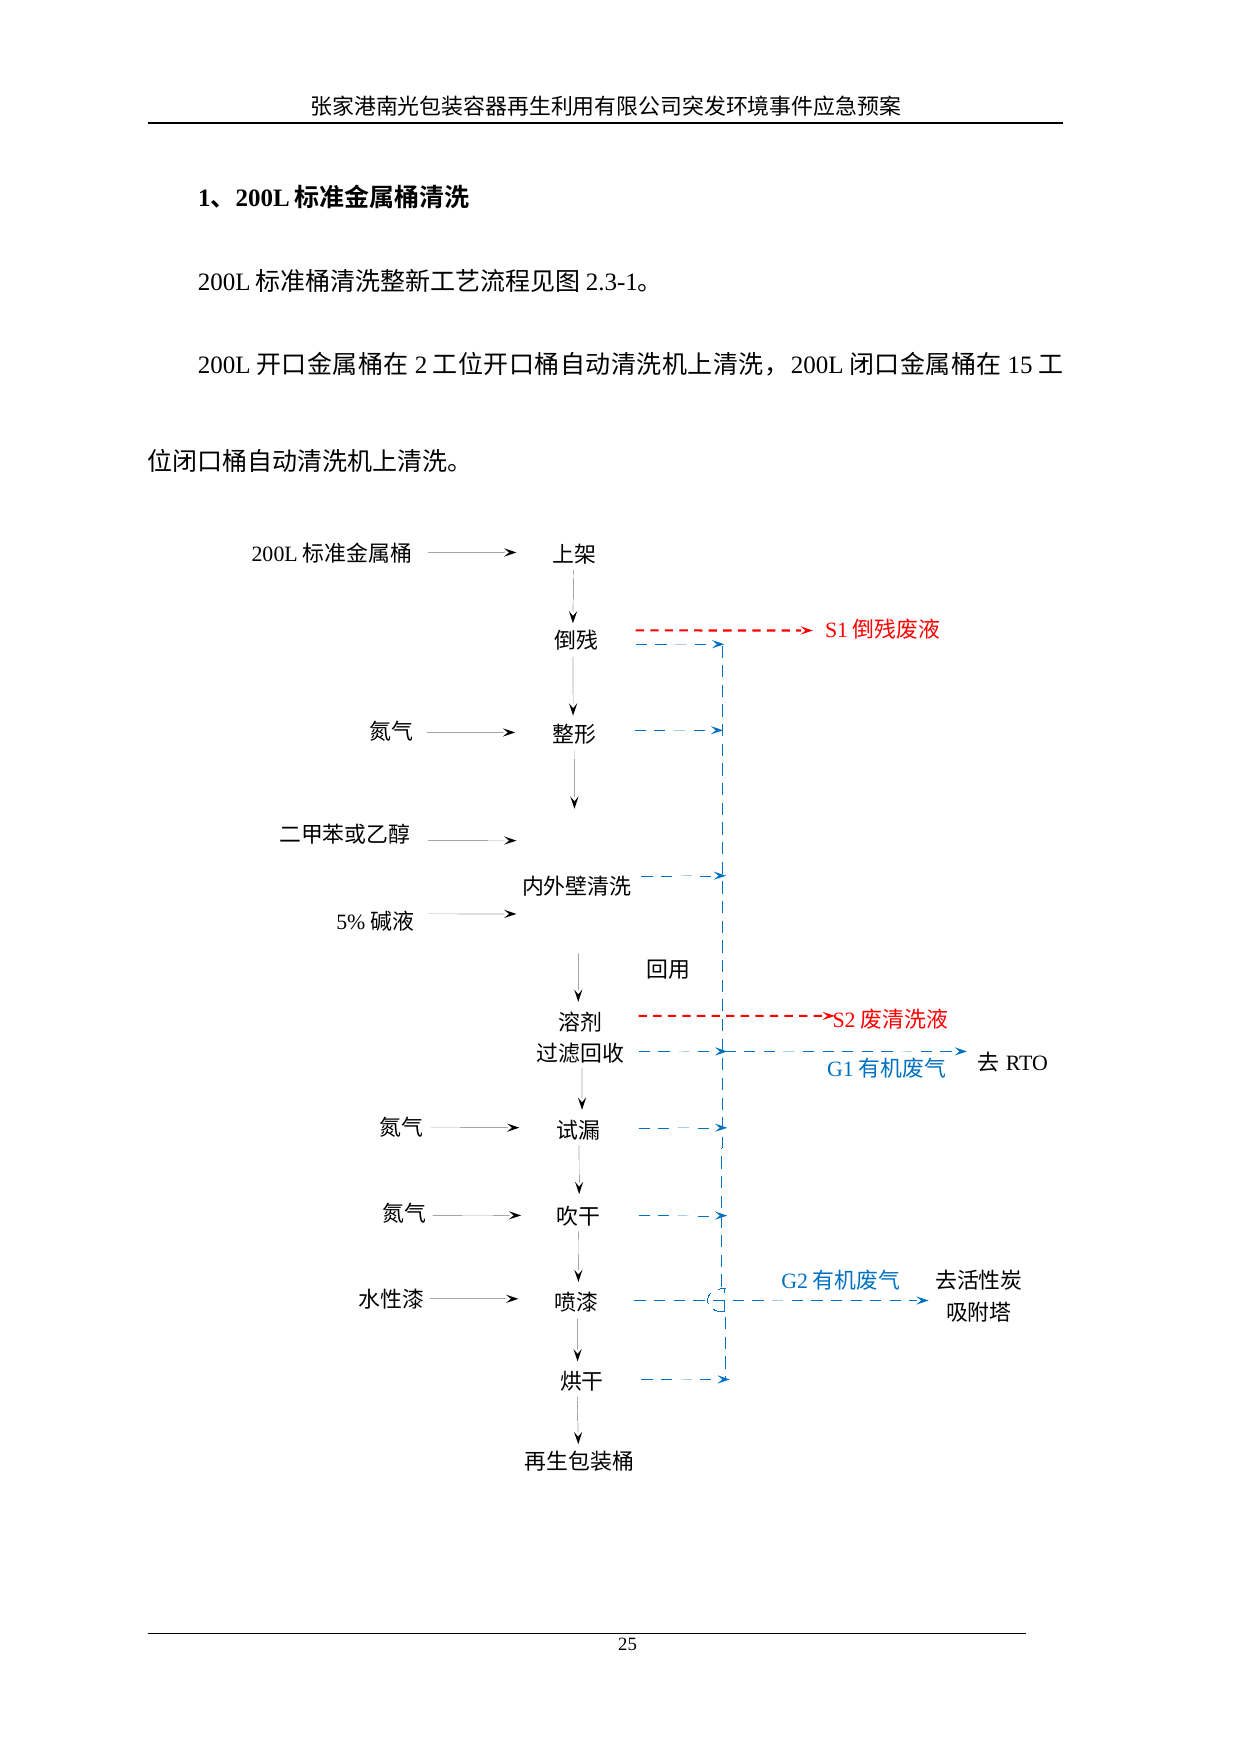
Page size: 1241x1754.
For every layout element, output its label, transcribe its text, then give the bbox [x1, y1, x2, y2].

text 1、200L标准金属桶清洗 [148, 163, 1063, 228]
text 200L开口金属桶在2工位开口桶自动清洗机上清洗，200L闭口金属桶在15工位闭口桶自动清洗机上清洗。 [148, 330, 1063, 492]
text 200L标准桶清洗整新工艺流程见图2.3-1。 [148, 247, 1063, 312]
